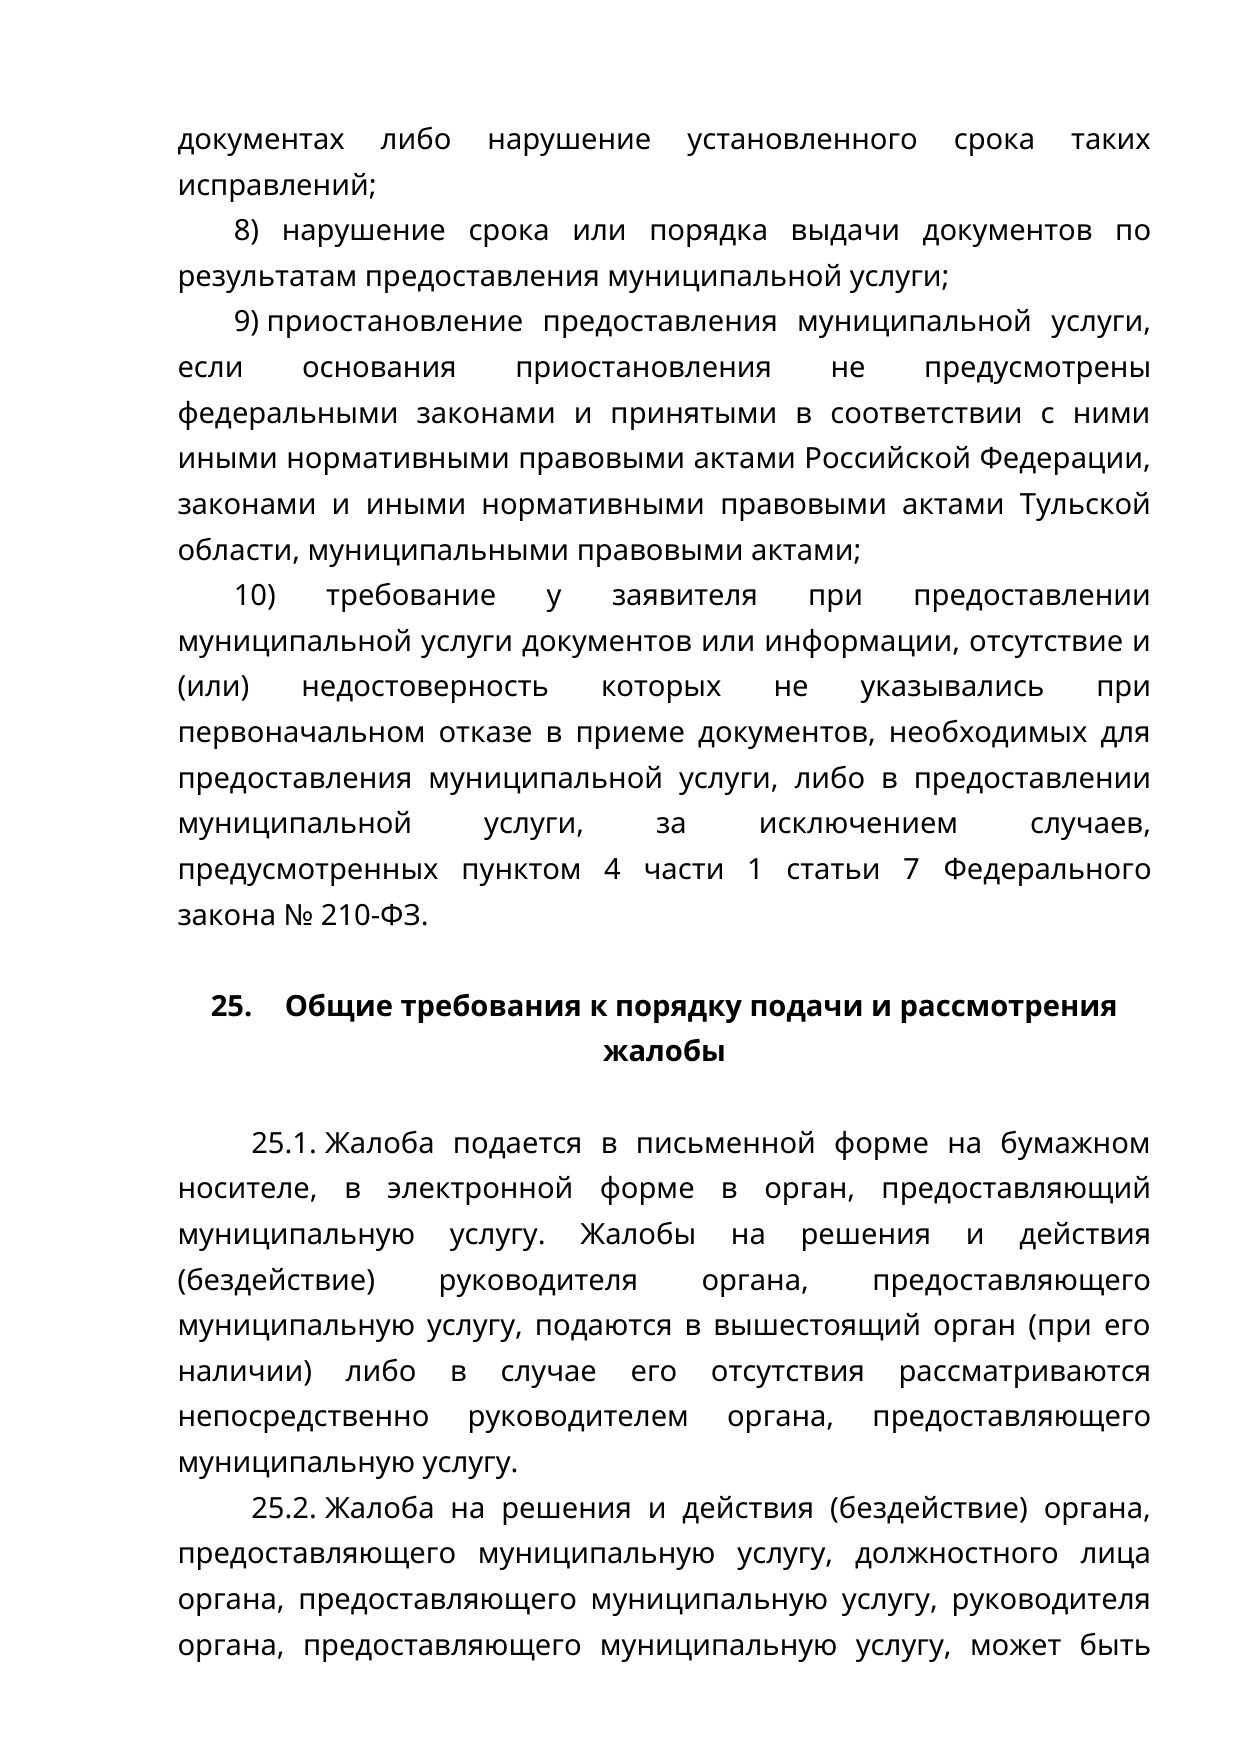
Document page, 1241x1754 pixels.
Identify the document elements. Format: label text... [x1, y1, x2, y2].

text 8) нарушение срока или порядка выдачи документов по результатам предоставления муниципальной услуги; [177, 209, 1152, 295]
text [177, 118, 1152, 203]
list Жалоба подается в письменной форме на бумажном носителе, в электронной форме в орган, предоставляющий муниципальную услугу. Жалобы на решения и действия (бездействие) руководителя органа, предоставляющего муниципальную услугу, подаются в вышестоящий орган (при его наличии) либо в случае его отсутствия рассматриваются непосредственно руководителем органа, предоставляющего муниципальную услугу. [177, 1122, 1152, 1481]
list Общие требования к порядку подачи и рассмотрения жалобы [177, 985, 1152, 1070]
text 10) требование у заявителя при предоставлении муниципальной услуги документов или информации, отсутствие и (или) недостоверность которых не указывались при первоначальном отказе в приеме документов, необходимых для предоставления муниципальной услуги, либо в предоставлении муниципальной услуги, за исключением случаев, предусмотренных пунктом 4 части 1 статьи 7 Федерального закона № 210-ФЗ. [177, 574, 1152, 933]
text 9) приостановление предоставления муниципальной услуги, если основания приостановления не предусмотрены федеральными законами и принятыми в соответствии с ними иными нормативными правовыми актами Российской Федерации, законами и иными нормативными правовыми актами Тульской области, муниципальными правовыми актами; [177, 301, 1152, 568]
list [177, 1487, 1152, 1663]
